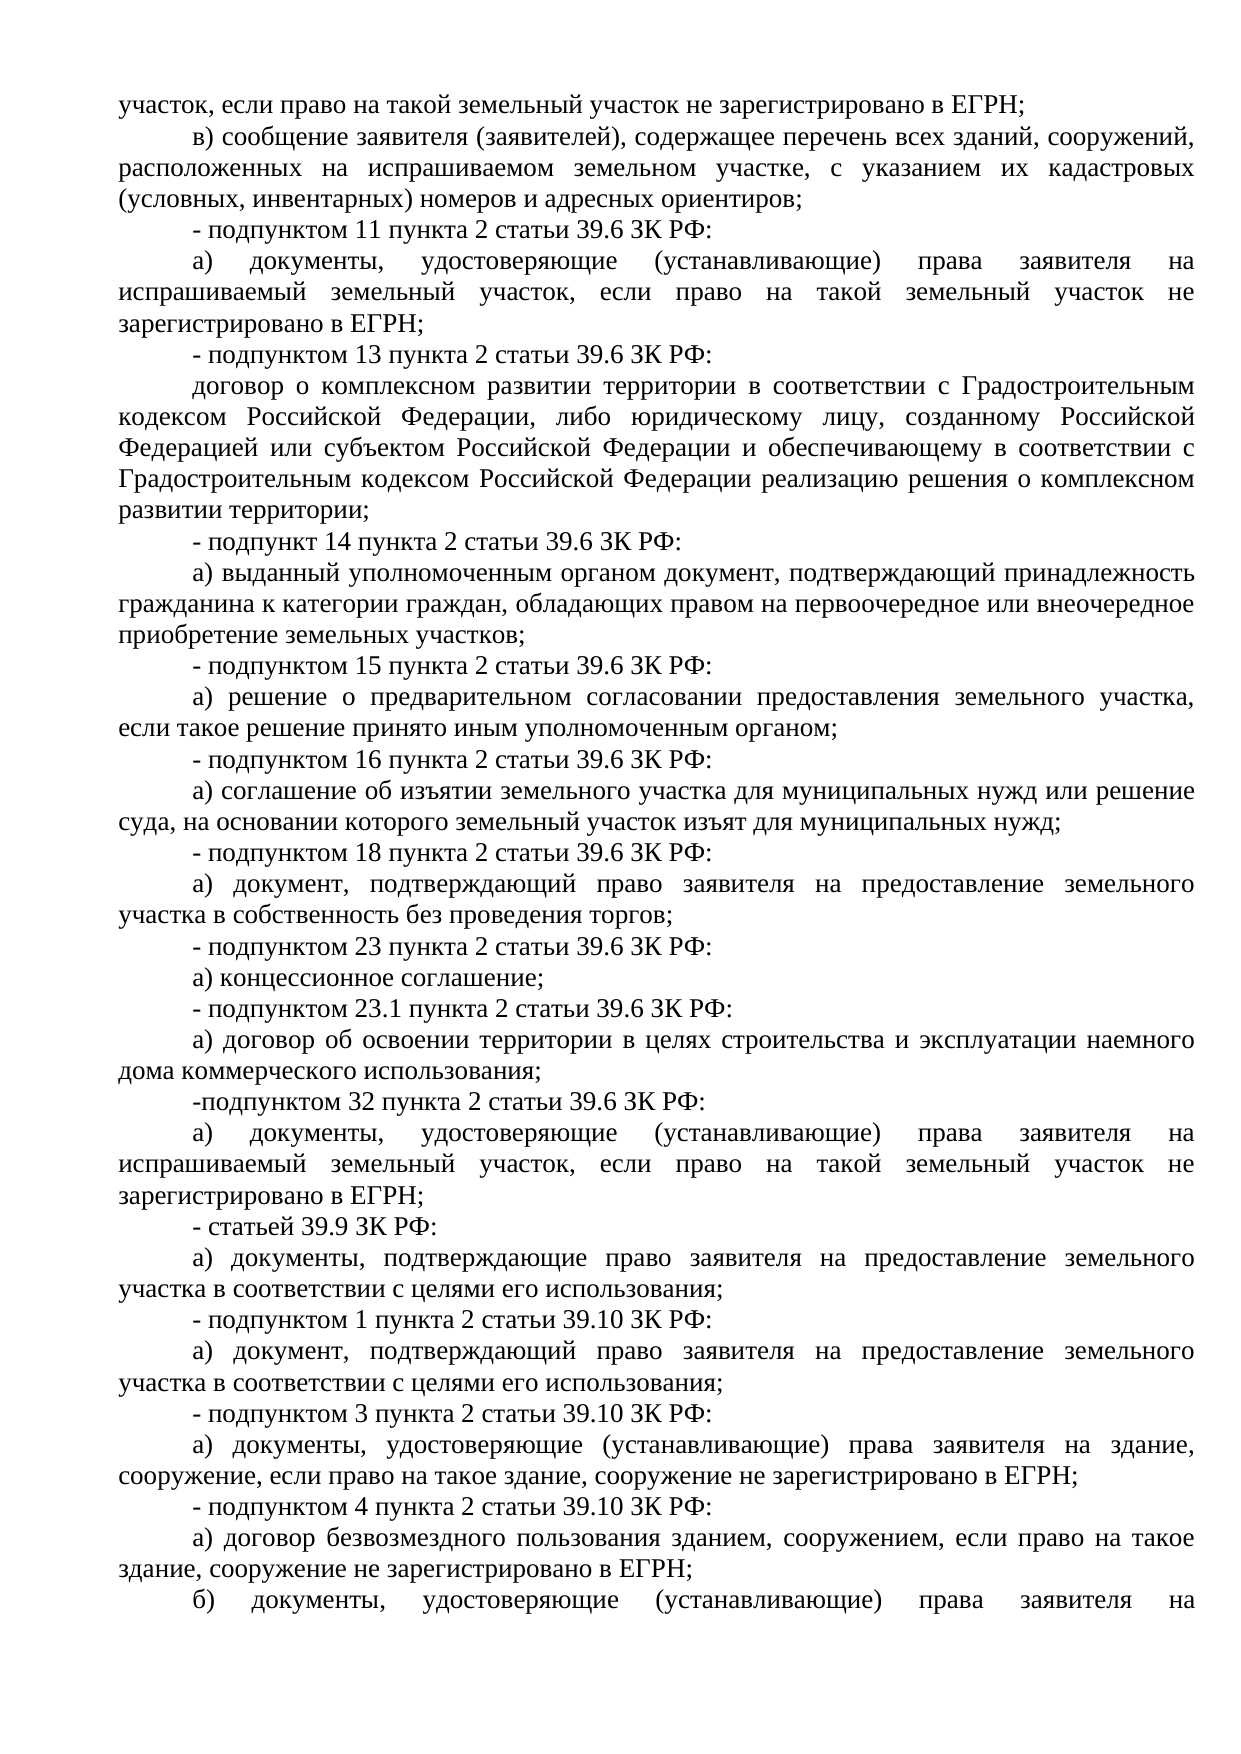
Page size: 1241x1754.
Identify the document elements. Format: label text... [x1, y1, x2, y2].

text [118, 89, 1196, 120]
text -подпунктом 32 пункта 2 статьи 39.6 ЗК РФ: [118, 1085, 1196, 1116]
text - подпунктом 23.1 пункта 2 статьи 39.6 ЗК РФ: [118, 992, 1196, 1023]
text а) концессионное соглашение; [118, 961, 1196, 992]
text - подпунктом 3 пункта 2 статьи 39.10 ЗК РФ: [118, 1397, 1196, 1428]
text а) выданный уполномоченным органом документ, подтверждающий принадлежность гражданина к категории граждан, обладающих правом на первоочередное или внеочередное приобретение земельных участков; [118, 556, 1196, 649]
text а) документы, удостоверяющие (устанавливающие) права заявителя на испрашиваемый земельный участок, если право на такой земельный участок не зарегистрировано в ЕГРН; [118, 244, 1196, 338]
text - подпунктом 1 пункта 2 статьи 39.10 ЗК РФ: [118, 1303, 1196, 1334]
text а) документы, подтверждающие право заявителя на предоставление земельного участка в соответствии с целями его использования; [118, 1241, 1196, 1303]
text - подпунктом 15 пункта 2 статьи 39.6 ЗК РФ: [118, 649, 1196, 680]
text а) документы, удостоверяющие (устанавливающие) права заявителя на здание, сооружение, если право на такое здание, сооружение не зарегистрировано в ЕГРН; [118, 1428, 1196, 1490]
text а) решение о предварительном согласовании предоставления земельного участка, если такое решение принято иным уполномоченным органом; [118, 680, 1196, 743]
text а) договор безвозмездного пользования зданием, сооружением, если право на такое здание, сооружение не зарегистрировано в ЕГРН; [118, 1521, 1196, 1584]
text а) документы, удостоверяющие (устанавливающие) права заявителя на испрашиваемый земельный участок, если право на такой земельный участок не зарегистрировано в ЕГРН; [118, 1116, 1196, 1210]
text - подпунктом 18 пункта 2 статьи 39.6 ЗК РФ: [118, 836, 1196, 867]
text - подпунктом 4 пункта 2 статьи 39.10 ЗК РФ: [118, 1490, 1196, 1521]
text договор о комплексном развитии территории в соответствии с Градостроительным кодексом Российской Федерации, либо юридическому лицу, созданному Российской Федерацией или субъектом Российской Федерации и обеспечивающему в соответствии с Градостроительным кодексом Российской Федерации реализацию решения о комплексном развитии территории; [118, 369, 1196, 525]
text - статьей 39.9 ЗК РФ: [118, 1210, 1196, 1241]
text - подпунктом 11 пункта 2 статьи 39.6 ЗК РФ: [118, 213, 1196, 244]
text - подпункт 14 пункта 2 статьи 39.6 ЗК РФ: [118, 525, 1196, 556]
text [118, 1584, 1196, 1615]
text а) документ, подтверждающий право заявителя на предоставление земельного участка в собственность без проведения торгов; [118, 867, 1196, 929]
text - подпунктом 13 пункта 2 статьи 39.6 ЗК РФ: [118, 338, 1196, 369]
text а) соглашение об изъятии земельного участка для муниципальных нужд или решение суда, на основании которого земельный участок изъят для муниципальных нужд; [118, 774, 1196, 836]
text а) документ, подтверждающий право заявителя на предоставление земельного участка в соответствии с целями его использования; [118, 1334, 1196, 1397]
text - подпунктом 16 пункта 2 статьи 39.6 ЗК РФ: [118, 743, 1196, 774]
text а) договор об освоении территории в целях строительства и эксплуатации наемного дома коммерческого использования; [118, 1023, 1196, 1085]
text - подпунктом 23 пункта 2 статьи 39.6 ЗК РФ: [118, 929, 1196, 961]
